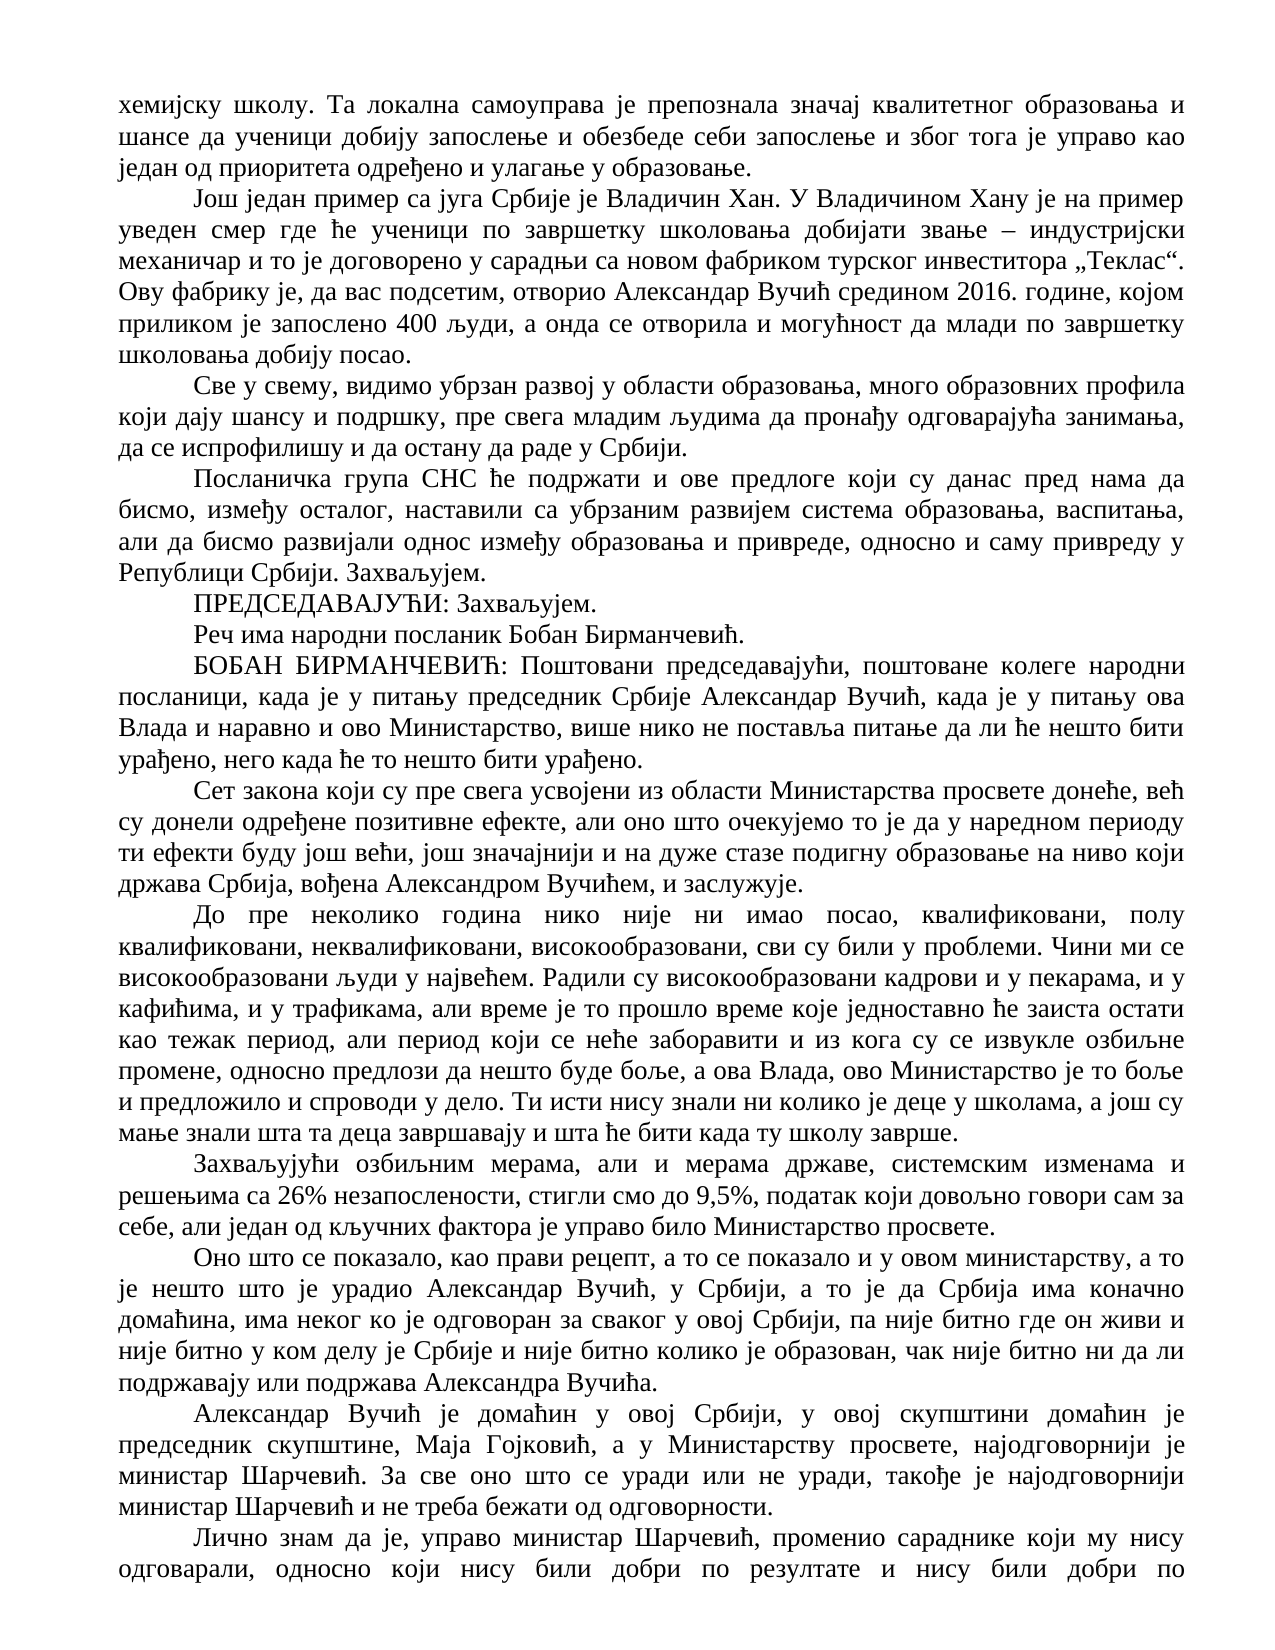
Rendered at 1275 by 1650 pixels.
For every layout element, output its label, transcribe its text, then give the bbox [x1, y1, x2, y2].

text ПРЕДСЕДАВАЈУЋИ: Захваљујем. [118, 587, 1186, 618]
text Захваљујући озбиљним мерама, али и мерама државе, системским изменама и решењима са 26% незапослености, стигли смо до 9,5%, податак који довољно говори сам за себе, али један од кључних фактора је управо било Министарство просвете. [118, 1148, 1186, 1241]
text До пре неколико година нико није ни имао посао, квалификовани, полу квалификовани, неквалификовани, високообразовани, сви су били у проблеми. Чини ми се високообразовани људи у највећем. Радили су високообразовани кадрови и у пекарама, и у кафићима, и у трафикама, али време је то прошло време које једноставно ће заиста остати као тежак период, али период који се неће заборавити и из кога су се извукле озбиљне промене, односно предлози да нешто буде боље, а ова Влада, ово Министарство је то боље и предложило и спроводи у дело. Ти исти нису знали ни колико је деце у школама, а још су мање знали шта та деца завршавају и шта ће бити када ту школу заврше. [118, 898, 1186, 1148]
text Реч има народни посланик Бобан Бирманчевић. [118, 618, 1186, 649]
text БОБАН БИРМАНЧЕВИЋ: Поштовани председавајући, поштоване колеге народни посланици, када је у питању председник Србије Александар Вучић, када је у питању ова Влада и наравно и ово Министарство, више нико не поставља питање да ли ће нешто бити урађено, него када ће то нешто бити урађено. [118, 649, 1186, 774]
text Све у свему, видимо убрзан развој у области образовања, много образовних профила који дају шансу и подршку, пре свега младим људима да пронађу одговарајућа занимања, да се испрофилишу и да остану да раде у Србији. [118, 369, 1186, 462]
text Посланичка група СНС ће подржати и ове предлоге који су данас пред нама да бисмо, између осталог, наставили са убрзаним развијем система образовања, васпитања, али да бисмо развијали однос између образовања и привреде, односно и саму привреду у Републици Србији. Захваљујем. [118, 462, 1186, 587]
text Још један пример са југа Србије је Владичин Хан. У Владичином Хану је на пример уведен смер где ће ученици по завршетку школовања добијати звање – индустријски механичар и то је договорено у сарадњи са новом фабриком турског инвеститора „Теклас“. Ову фабрику је, да вас подсетим, отворио Александар Вучић средином 2016. године, којом приликом је запослено 400 људи, а онда се отворила и могућност да млади по завршетку школовања добију посао. [118, 182, 1186, 369]
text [118, 89, 1186, 182]
text Александар Вучић је домаћин у овој Србији, у овој скупштини домаћин је председник скупштине, Маја Гојковић, а у Министарству просвете, најодговорнији је министар Шарчевић. За све оно што се уради или не уради, такође је најодговорнији министар Шарчевић и не треба бежати од одговорности. [118, 1397, 1186, 1521]
text Оно што се показало, као прави рецепт, а то се показало и у овом министарству, а то је нешто што је урадио Александар Вучић, у Србији, а то је да Србија има коначно домаћина, има неког ко је одговоран за сваког у овој Србији, па није битно где он живи и није битно у ком делу је Србије и није битно колико је образован, чак није битно ни да ли подржавају или подржава Александра Вучића. [118, 1241, 1186, 1397]
text Сет закона који су пре свега усвојени из области Министарства просвете донеће, већ су донели одређене позитивне ефекте, али оно што очекујемо то је да у наредном периоду ти ефекти буду још већи, још значајнији и на дуже стазе подигну образовање на ниво који држава Србија, вођена Александром Вучићем, и заслужује. [118, 774, 1186, 898]
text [118, 1521, 1186, 1584]
